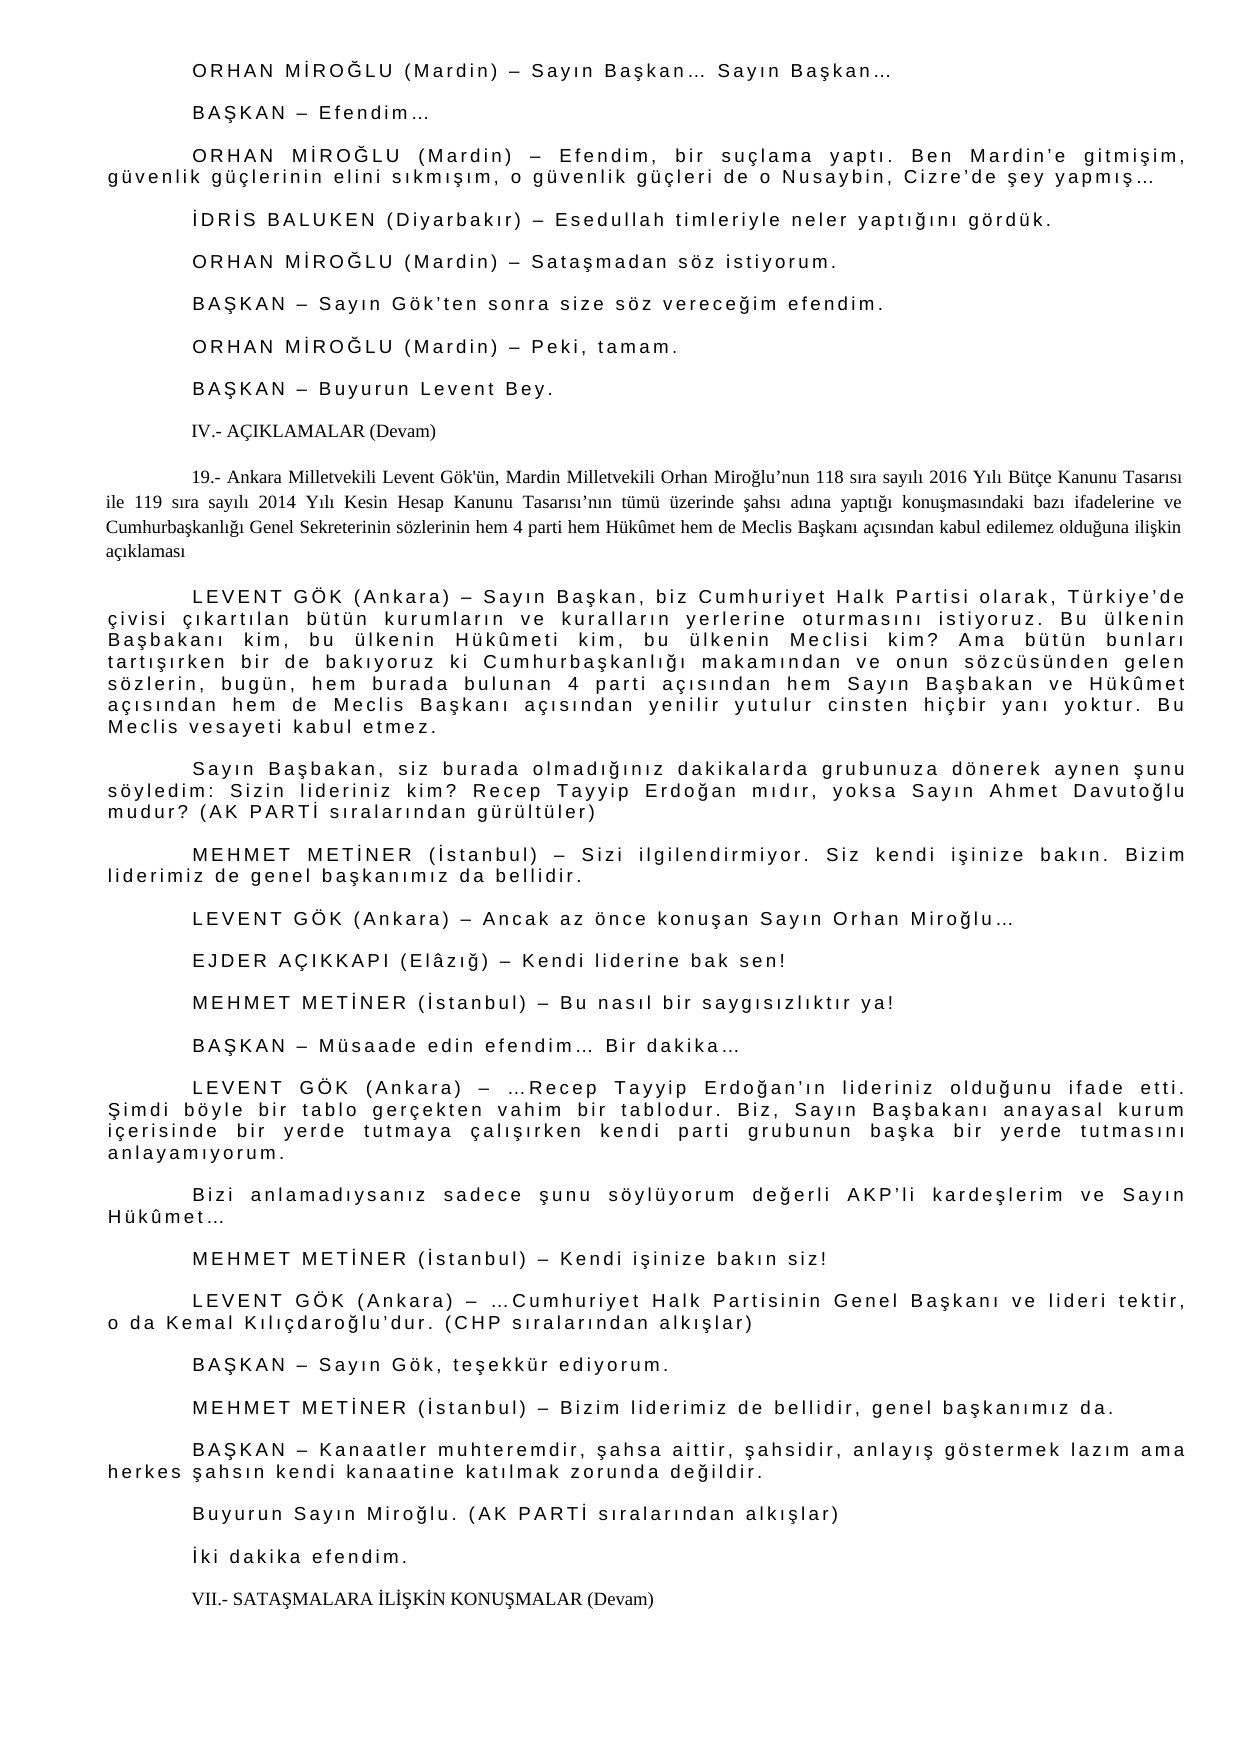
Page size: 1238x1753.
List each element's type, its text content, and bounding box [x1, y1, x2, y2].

text BAŞKAN – Efendim… [108, 102, 1186, 124]
text 19.- Ankara Milletvekili Levent Gök'ün, Mardin Milletvekili Orhan Miroğlu’nun 118 sıra sayılı 2016 Yılı Bütçe Kanunu Tasarısı ile 119 sıra sayılı 2014 Yılı Kesin Hesap Kanunu Tasarısı’nın tümü üzerinde şahsı adına yaptığı konuşmasındaki bazı ifadelerine ve Cumhurbaşkanlığı Genel Sekreterinin sözlerinin hem 4 parti hem Hükûmet hem de Meclis Başkanı açısından kabul edilemez olduğuna ilişkin açıklaması [106, 466, 1184, 562]
text MEHMET METİNER (İstanbul) – Bizim liderimiz de bellidir, genel başkanımız da. [108, 1397, 1186, 1418]
text LEVENT GÖK (Ankara) – Sayın Başkan, biz Cumhuriyet Halk Partisi olarak, Türkiye’de çivisi çıkartılan bütün kurumların ve kuralların yerlerine oturmasını istiyoruz. Bu ülkenin Başbakanı kim, bu ülkenin Hükûmeti kim, bu ülkenin Meclisi kim? Ama bütün bunları tartışırken bir de bakıyoruz ki Cumhurbaşkanlığı makamından ve onun sözcüsünden gelen sözlerin, bugün, hem burada bulunan 4 parti açısından hem Sayın Başbakan ve Hükûmet açısından hem de Meclis Başkanı açısından yenilir yutulur cinsten hiçbir yanı yoktur. Bu Meclis vesayeti kabul etmez. [108, 586, 1186, 737]
text BAŞKAN – Buyurun Levent Bey. [108, 378, 1186, 399]
text MEHMET METİNER (İstanbul) – Bu nasıl bir saygısızlıktır ya! [108, 992, 1186, 1014]
text Buyurun Sayın Miroğlu. (AK PARTİ sıralarından alkışlar) [108, 1503, 1186, 1524]
text BAŞKAN – Kanaatler muhteremdir, şahsa aittir, şahsidir, anlayış göstermek lazım ama herkes şahsın kendi kanaatine katılmak zorunda değildir. [108, 1439, 1186, 1482]
text Sayın Başbakan, siz burada olmadığınız dakikalarda grubunuza dönerek aynen şunu söyledim: Sizin lideriniz kim? Recep Tayyip Erdoğan mıdır, yoksa Sayın Ahmet Davutoğlu mudur? (AK PARTİ sıralarından gürültüler) [108, 758, 1186, 822]
text İki dakika efendim. [108, 1545, 1186, 1567]
text LEVENT GÖK (Ankara) – …Cumhuriyet Halk Partisinin Genel Başkanı ve lideri tektir, o da Kemal Kılıçdaroğlu’dur. (CHP sıralarından alkışlar) [108, 1290, 1186, 1333]
text BAŞKAN – Sayın Gök, teşekkür ediyorum. [108, 1354, 1186, 1376]
text ORHAN MİROĞLU (Mardin) – Efendim, bir suçlama yaptı. Ben Mardin’e gitmişim, güvenlik güçlerinin elini sıkmışım, o güvenlik güçleri de o Nusaybin, Cizre’de şey yapmış… [108, 144, 1186, 188]
text LEVENT GÖK (Ankara) – …Recep Tayyip Erdoğan’ın lideriniz olduğunu ifade etti. Şimdi böyle bir tablo gerçekten vahim bir tablodur. Biz, Sayın Başbakanı anayasal kurum içerisinde bir yerde tutmaya çalışırken kendi parti grubunun başka bir yerde tutmasını anlayamıyorum. [108, 1077, 1186, 1163]
text BAŞKAN – Sayın Gök’ten sonra size söz vereceğim efendim. [108, 293, 1186, 315]
text MEHMET METİNER (İstanbul) – Kendi işinize bakın siz! [108, 1248, 1186, 1269]
text Bizi anlamadıysanız sadece şunu söylüyorum değerli AKP’li kardeşlerim ve Sayın Hükûmet… [108, 1184, 1186, 1227]
text VII.- SATAŞMALARA İLİŞKİN KONUŞMALAR (Devam) [106, 1588, 1184, 1609]
text IV.- AÇIKLAMALAR (Devam) [106, 420, 1184, 442]
text İDRİS BALUKEN (Diyarbakır) – Esedullah timleriyle neler yaptığını gördük. [108, 208, 1186, 230]
text LEVENT GÖK (Ankara) – Ancak az önce konuşan Sayın Orhan Miroğlu… [108, 907, 1186, 929]
text EJDER AÇIKKAPI (Elâzığ) – Kendi liderine bak sen! [108, 950, 1186, 971]
text ORHAN MİROĞLU (Mardin) – Sataşmadan söz istiyorum. [108, 251, 1186, 272]
text ORHAN MİROĞLU (Mardin) – Sayın Başkan… Sayın Başkan… [108, 60, 1186, 81]
text ORHAN MİROĞLU (Mardin) – Peki, tamam. [108, 336, 1186, 357]
text BAŞKAN – Müsaade edin efendim… Bir dakika… [108, 1034, 1186, 1056]
text MEHMET METİNER (İstanbul) – Sizi ilgilendirmiyor. Siz kendi işinize bakın. Bizim liderimiz de genel başkanımız da bellidir. [108, 843, 1186, 886]
